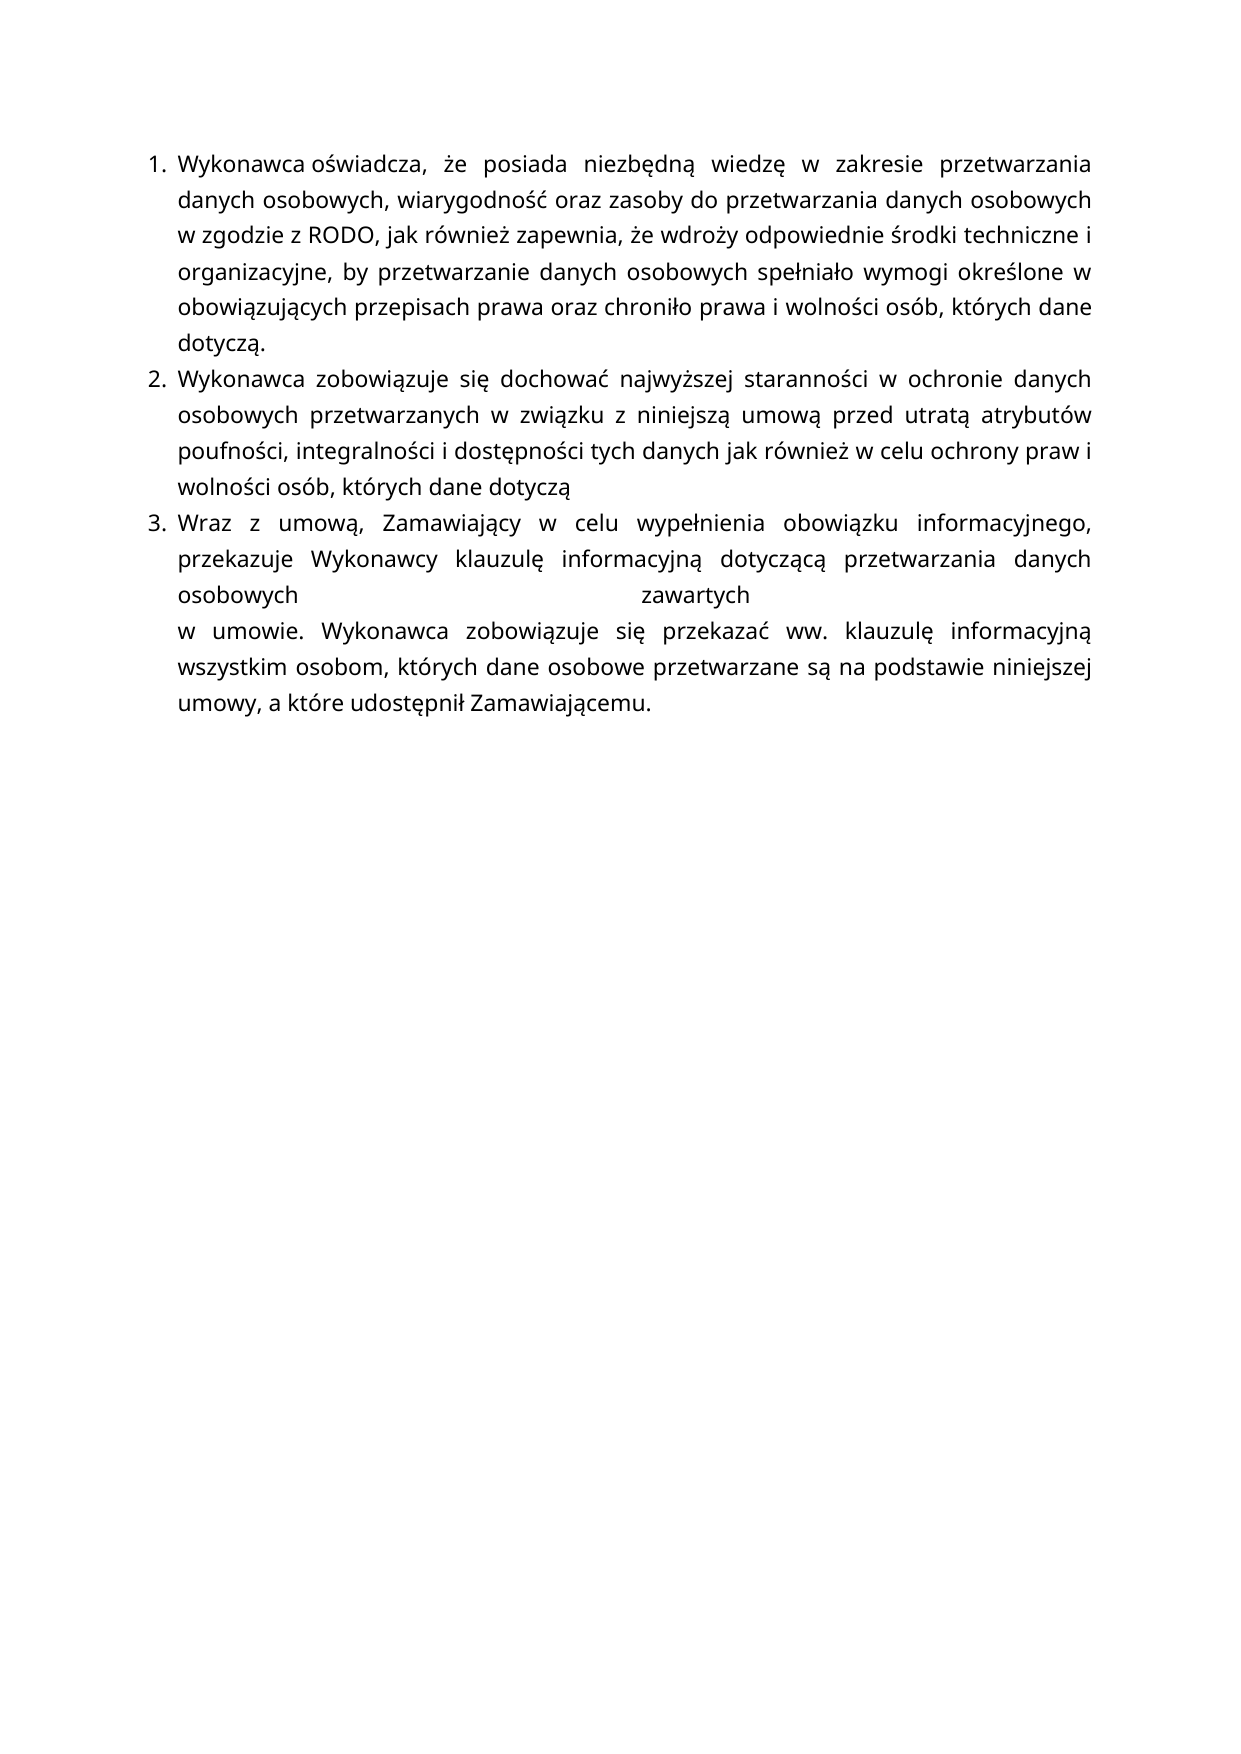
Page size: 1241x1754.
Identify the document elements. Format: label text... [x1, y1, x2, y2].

list Wykonawca zobowiązuje się dochować najwyższej staranności w ochronie danych osobowych przetwarzanych w związku z niniejszą umową przed utratą atrybutów poufności, integralności i dostępności tych danych jak również w celu ochrony praw i wolności osób, których dane dotyczą [148, 363, 1093, 502]
list Wraz z umową, Zamawiający w celu wypełnienia obowiązku informacyjnego, przekazuje Wykonawcy klauzulę informacyjną dotyczącą przetwarzania danych osobowych zawartych w umowie. Wykonawca zobowiązuje się przekazać ww. klauzulę informacyjną wszystkim osobom, których dane osobowe przetwarzane są na podstawie niniejszej umowy, a które udostępnił Zamawiającemu. [148, 507, 1093, 718]
list Wykonawca oświadcza, że posiada niezbędną wiedzę w zakresie przetwarzania danych osobowych, wiarygodność oraz zasoby do przetwarzania danych osobowych w zgodzie z RODO, jak również zapewnia, że wdroży odpowiednie środki techniczne i organizacyjne, by przetwarzanie danych osobowych spełniało wymogi określone w obowiązujących przepisach prawa oraz chroniło prawa i wolności osób, których dane dotyczą. [148, 148, 1093, 358]
